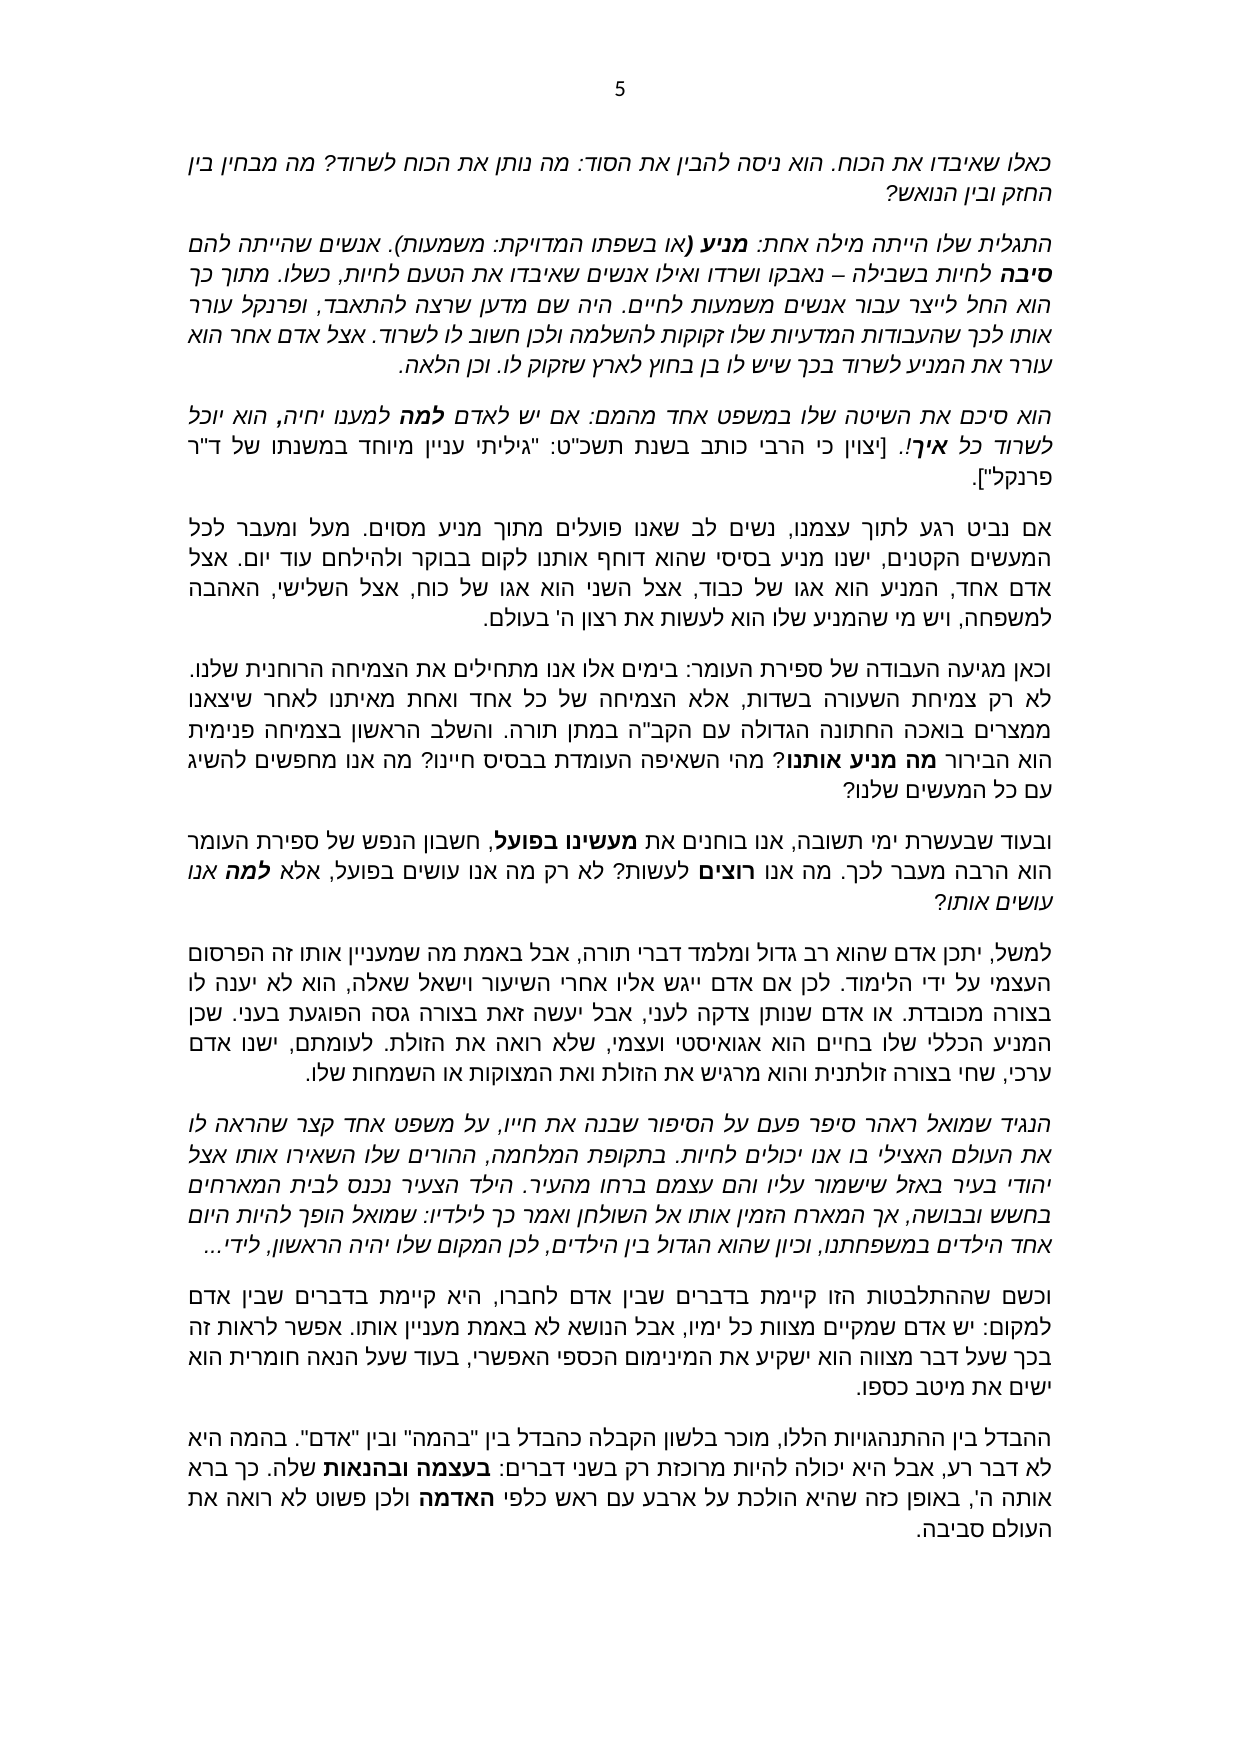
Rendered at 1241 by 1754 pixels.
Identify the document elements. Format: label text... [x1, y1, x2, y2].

text ההבדל בין ההתנהגויות הללו, מוכר בלשון הקבלה כהבדל בין "בהמה" ובין "אדם". בהמה היא לא דבר רע, אבל היא יכולה להיות מרוכזת רק בשני דברים: בעצמה ובהנאות שלה. כך ברא אותה ה', באופן כזה שהיא הולכת על ארבע עם ראש כלפי האדמה ולכן פשוט לא רואה את העולם סביבה. [187, 1425, 1053, 1542]
text וכשם שההתלבטות הזו קיימת בדברים שבין אדם לחברו, היא קיימת בדברים שבין אדם למקום: יש אדם שמקיים מצוות כל ימיו, אבל הנושא לא באמת מעניין אותו. אפשר לראות זה בכך שעל דבר מצווה הוא ישקיע את המינימום הכספי האפשרי, בעוד שעל הנאה חומרית הוא ישים את מיטב כספו. [187, 1283, 1053, 1400]
text למשל, יתכן אדם שהוא רב גדול ומלמד דברי תורה, אבל באמת מה שמעניין אותו זה הפרסום העצמי על ידי הלימוד. לכן אם אדם ייגש אליו אחרי השיעור וישאל שאלה, הוא לא יענה לו בצורה מכובדת. או אדם שנותן צדקה לעני, אבל יעשה זאת בצורה גסה הפוגעת בעני. שכן המניע הכללי שלו בחיים הוא אגואיסטי ועצמי, שלא רואה את הזולת. לעומתם, ישנו אדם ערכי, שחי בצורה זולתנית והוא מרגיש את הזולת ואת המצוקות או השמחות שלו. [187, 939, 1053, 1087]
text וכאן מגיעה העבודה של ספירת העומר: בימים אלו אנו מתחילים את הצמיחה הרוחנית שלנו. לא רק צמיחת השעורה בשדות, אלא הצמיחה של כל אחד ואחת מאיתנו לאחר שיצאנו ממצרים בואכה החתונה הגדולה עם הקב"ה במתן תורה. והשלב הראשון בצמיחה פנימית הוא הבירור מה מניע אותנו? מהי השאיפה העומדת בבסיס חיינו? מה אנו מחפשים להשיג עם כל המעשים שלנו? [187, 656, 1053, 803]
text הוא סיכם את השיטה שלו במשפט אחד מהמם: אם יש לאדם למה למענו יחיה, הוא יוכל לשרוד כל איך!. [יצוין כי הרבי כותב בשנת תשכ"ט: "גיליתי עניין מיוחד במשנתו של ד"ר פרנקל"]. [187, 403, 1053, 490]
text הנגיד שמואל ראהר סיפר פעם על הסיפור שבנה את חייו, על משפט אחד קצר שהראה לו את העולם האצילי בו אנו יכולים לחיות. בתקופת המלחמה, ההורים שלו השאירו אותו אצל יהודי בעיר באזל שישמור עליו והם עצמם ברחו מהעיר. הילד הצעיר נכנס לבית המארחים בחשש ובבושה, אך המארח הזמין אותו אל השולחן ואמר כך לילדיו: שמואל הופך להיות היום אחד הילדים במשפחתנו, וכיון שהוא הגדול בין הילדים, לכן המקום שלו יהיה הראשון, לידי... [187, 1111, 1053, 1259]
text ובעוד שבעשרת ימי תשובה, אנו בוחנים את מעשינו בפועל, חשבון הנפש של ספירת העומר הוא הרבה מעבר לכך. מה אנו רוצים לעשות? לא רק מה אנו עושים בפועל, אלא למה אנו עושים אותו? [187, 828, 1053, 915]
text התגלית שלו הייתה מילה אחת: מניע (או בשפתו המדויקת: משמעות). אנשים שהייתה להם סיבה לחיות בשבילה – נאבקו ושרדו ואילו אנשים שאיבדו את הטעם לחיות, כשלו. מתוך כך הוא החל לייצר עבור אנשים משמעות לחיים. היה שם מדען שרצה להתאבד, ופרנקל עורר אותו לכך שהעבודות המדעיות שלו זקוקות להשלמה ולכן חשוב לו לשרוד. אצל אדם אחר הוא עורר את המניע לשרוד בכך שיש לו בן בחוץ לארץ שזקוק לו. וכן הלאה. [187, 231, 1053, 378]
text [187, 150, 1053, 207]
text אם נביט רגע לתוך עצמנו, נשים לב שאנו פועלים מתוך מניע מסוים. מעל ומעבר לכל המעשים הקטנים, ישנו מניע בסיסי שהוא דוחף אותנו לקום בבוקר ולהילחם עוד יום. אצל אדם אחד, המניע הוא אגו של כבוד, אצל השני הוא אגו של כוח, אצל השלישי, האהבה למשפחה, ויש מי שהמניע שלו הוא לעשות את רצון ה' בעולם. [187, 514, 1053, 632]
